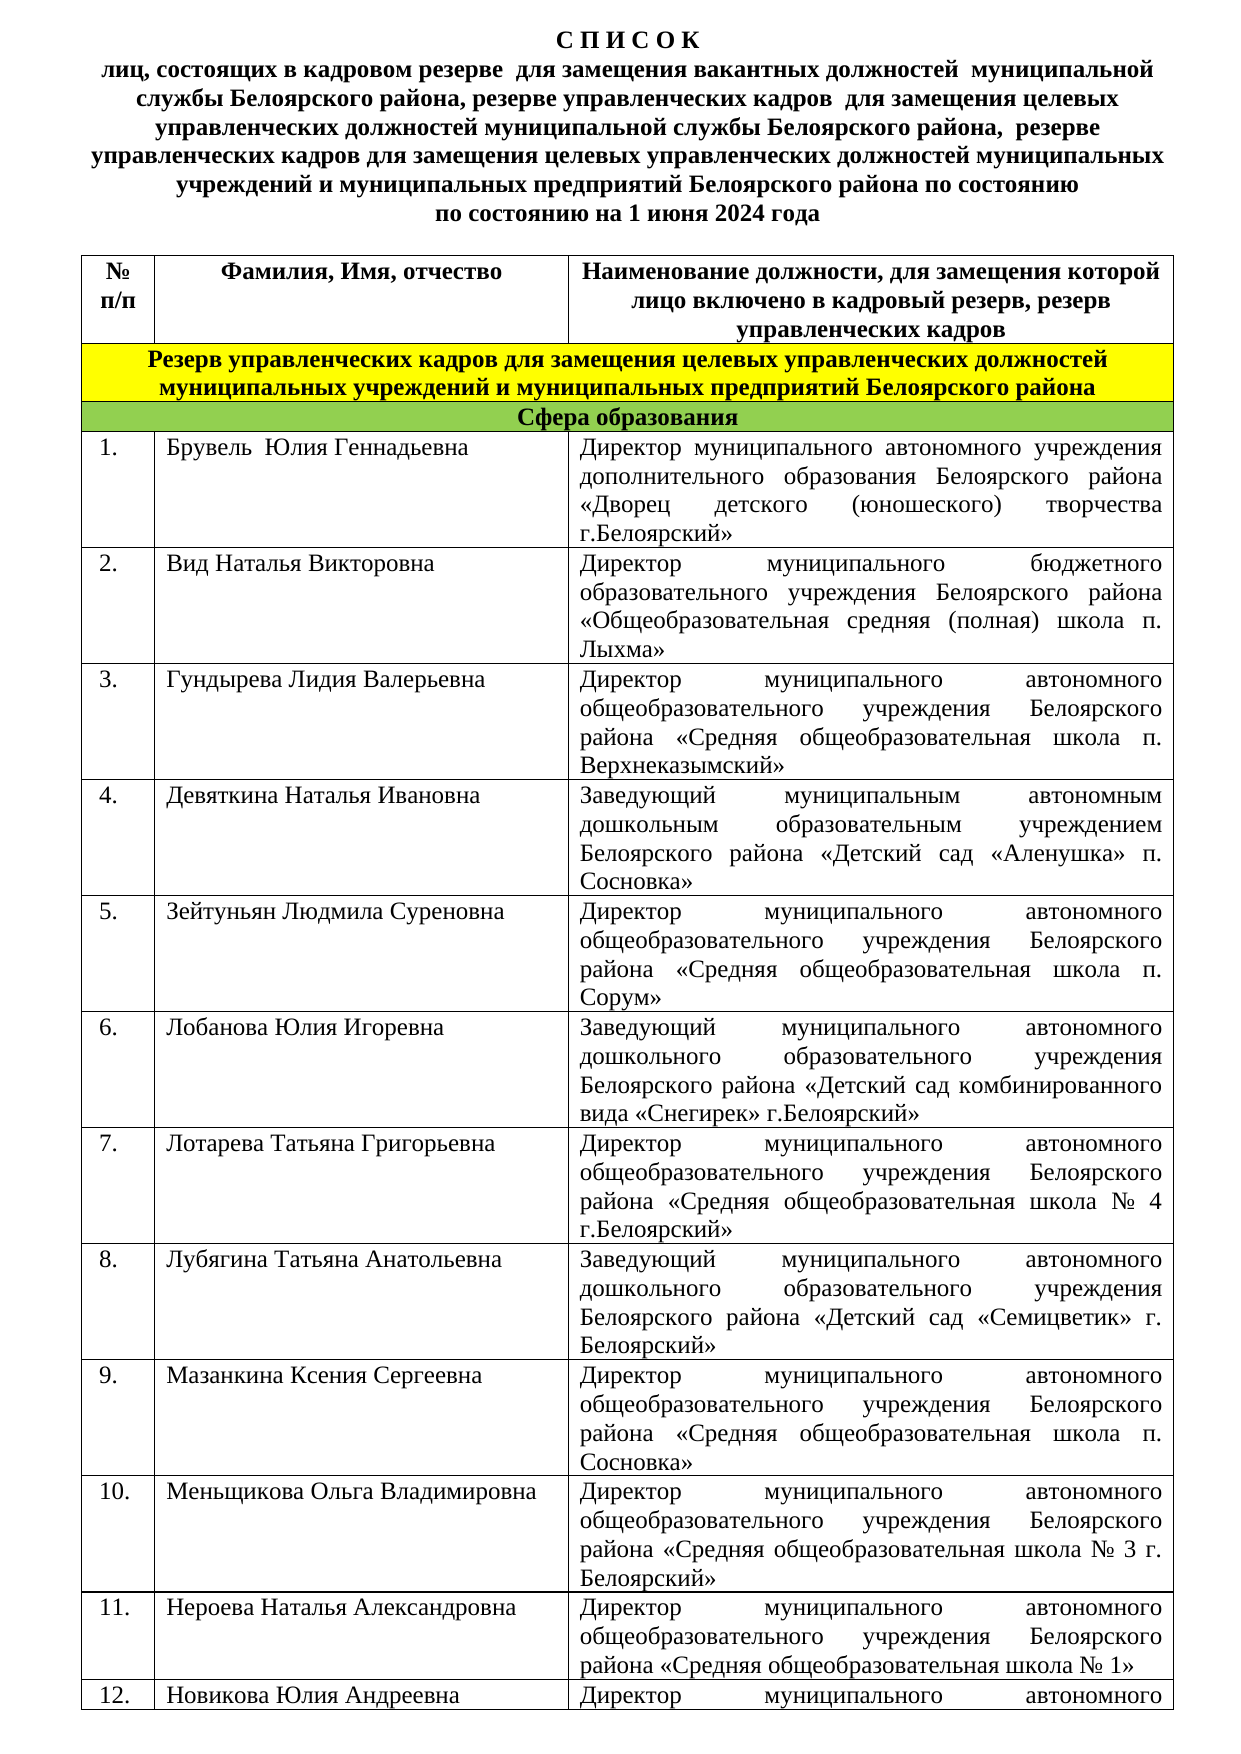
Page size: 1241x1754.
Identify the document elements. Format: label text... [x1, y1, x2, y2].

table_cell [82, 548, 154, 663]
table_cell Директор муниципального автономного общеобразовательного учреждения Белоярского района «Средняя общеобразовательная школа № 4 г.Белоярский» [569, 1128, 1173, 1243]
table_cell Резерв управленческих кадров для замещения целевых управленческих должностей муниципальных учреждений и муниципальных предприятий Белоярского района [82, 344, 1173, 401]
table_cell Лубягина Татьяна Анатольевна [155, 1244, 568, 1359]
table_cell Директор муниципального автономного общеобразовательного учреждения Белоярского района «Средняя общеобразовательная школа п. Сосновка» [569, 1360, 1173, 1475]
table_header Фамилия, Имя, отчество [155, 256, 568, 343]
table_cell Сфера образования [82, 402, 1173, 431]
table_cell Лотарева Татьяна Григорьевна [155, 1128, 568, 1243]
table_cell Брувель Юлия Геннадьевна [155, 432, 568, 547]
table_cell Меньщикова Ольга Владимировна [155, 1476, 568, 1591]
table_cell [82, 664, 154, 779]
table_cell Директор муниципального автономного общеобразовательного учреждения Белоярского района «Средняя общеобразовательная школа № 1» [569, 1593, 1173, 1679]
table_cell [155, 1680, 568, 1708]
table_cell [82, 1593, 154, 1679]
table_cell [82, 896, 154, 1011]
table_cell Гундырева Лидия Валерьевна [155, 664, 568, 779]
table_cell [82, 1012, 154, 1127]
table_cell Директор муниципального автономного общеобразовательного учреждения Белоярского района «Средняя общеобразовательная школа п. Сорум» [569, 896, 1173, 1011]
table_cell Девяткина Наталья Ивановна [155, 780, 568, 895]
table_cell Заведующий муниципального автономного дошкольного образовательного учреждения Белоярского района «Детский сад комбинированного вида «Снегирек» г.Белоярский» [569, 1012, 1173, 1127]
table_cell Заведующий муниципального автономного дошкольного образовательного учреждения Белоярского района «Детский сад «Семицветик» г. Белоярский» [569, 1244, 1173, 1359]
table_cell [82, 780, 154, 895]
table_cell Нероева Наталья Александровна [155, 1593, 568, 1679]
table_header Наименование должности, для замещения которой лицо включено в кадровый резерв, резерв управленческих кадров [569, 256, 1173, 343]
table_cell Директор муниципального автономного общеобразовательного учреждения Белоярского района «Средняя общеобразовательная школа № 3 г. Белоярский» [569, 1476, 1173, 1591]
table_cell Заведующий муниципальным автономным дошкольным образовательным учреждением Белоярского района «Детский сад «Аленушка» п. Сосновка» [569, 780, 1173, 895]
table_cell Директор муниципального автономного общеобразовательного учреждения Белоярского района «Средняя общеобразовательная школа п. Верхнеказымский» [569, 664, 1173, 779]
table_cell [82, 1360, 154, 1475]
title лиц, состоящих в кадровом резерве для замещения вакантных должностей муниципальной службы Белоярского района, резерве управленческих кадров для замещения целевых управленческих должностей муниципальной службы Белоярского района, резерве управленческих кадров для замещения целевых управленческих должностей муниципальных учреждений и муниципальных предприятий Белоярского района по состоянию [74, 54, 1181, 198]
title по состоянию на 1 июня 2024 года [74, 198, 1181, 227]
table_cell Директор муниципального бюджетного образовательного учреждения Белоярского района «Общеобразовательная средняя (полная) школа п. Лыхма» [569, 548, 1173, 663]
table_cell Мазанкина Ксения Сергеевна [155, 1360, 568, 1475]
table_cell Лобанова Юлия Игоревна [155, 1012, 568, 1127]
table_cell [82, 1244, 154, 1359]
table_cell [82, 1476, 154, 1591]
table_header № п/п [82, 256, 154, 343]
table_cell [82, 432, 154, 547]
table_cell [569, 1680, 1173, 1708]
table_cell Директор муниципального автономного учреждения дополнительного образования Белоярского района «Дворец детского (юношеского) творчества г.Белоярский» [569, 432, 1173, 547]
table_cell Вид Наталья Викторовна [155, 548, 568, 663]
table_cell Зейтуньян Людмила Суреновна [155, 896, 568, 1011]
title С П И С О К [74, 25, 1181, 54]
table_cell [82, 1128, 154, 1243]
table_cell [82, 1680, 154, 1708]
